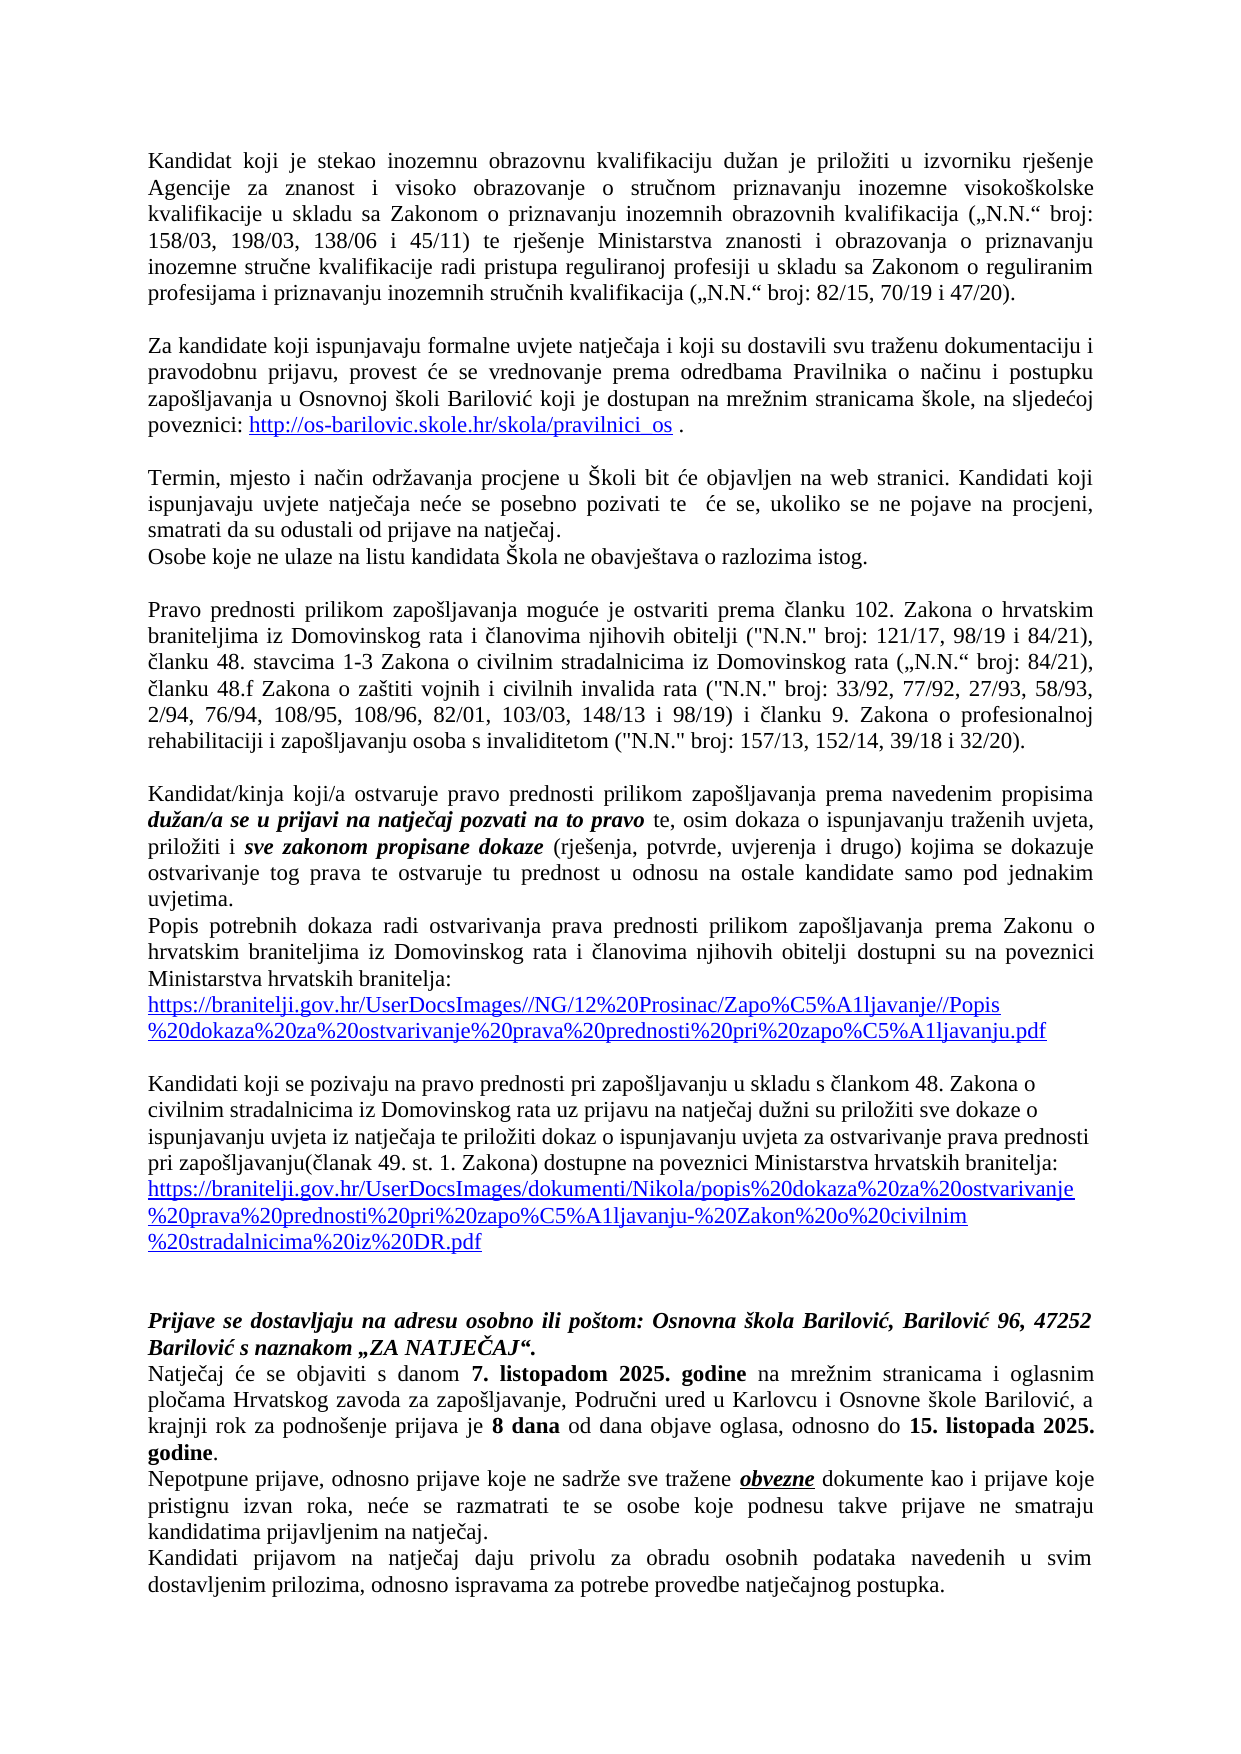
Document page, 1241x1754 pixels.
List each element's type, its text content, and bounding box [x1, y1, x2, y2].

text Kandidati prijavom na natječaj daju privolu za obradu osobnih podataka navedenih u svim dostavljenim prilozima, odnosno ispravama za potrebe provedbe natječajnog postupka. [148, 1544, 1093, 1597]
text Kandidat/kinja koji/a ostvaruje pravo prednosti prilikom zapošljavanja prema navedenim propisima dužan/a se u prijavi na natječaj pozvati na to pravo te, osim dokaza o ispunjavanju traženih uvjeta, priložiti i sve zakonom propisane dokaze (rješenja, potvrde, uvjerenja i drugo) kojima se dokazuje ostvarivanje tog prava te ostvaruje tu prednost u odnosu na ostale kandidate samo pod jednakim uvjetima. [148, 780, 1095, 912]
text Za kandidate koji ispunjavaju formalne uvjete natječaja i koji su dostavili svu traženu dokumentaciju i pravodobnu prijavu, provest će se vrednovanje prema odredbama Pravilnika o načinu i postupku zapošljavanja u Osnovnoj školi Barilović koji je dostupan na mrežnim stranicama škole, na sljedećoj poveznici: http://os-barilovic.skole.hr/skola/pravilnici_os . [148, 332, 1095, 437]
text https://branitelji.gov.hr/UserDocsImages//NG/12%20Prosinac/Zapo%C5%A1ljavanje//Popis%20dokaza%20za%20ostvarivanje%20prava%20prednosti%20pri%20zapo%C5%A1ljavanju.pdf [148, 991, 1095, 1044]
text Pravo prednosti prilikom zapošljavanja moguće je ostvariti prema članku 102. Zakona o hrvatskim braniteljima iz Domovinskog rata i članovima njihovih obitelji ("N.N." broj: 121/17, 98/19 i 84/21), članku 48. stavcima 1-3 Zakona o civilnim stradalnicima iz Domovinskog rata („N.N.“ broj: 84/21), članku 48.f Zakona o zaštiti vojnih i civilnih invalida rata ("N.N." broj: 33/92, 77/92, 27/93, 58/93, 2/94, 76/94, 108/95, 108/96, 82/01, 103/03, 148/13 i 98/19) i članku 9. Zakona o profesionalnoj rehabilitaciji i zapošljavanju osoba s invaliditetom ("N.N." broj: 157/13, 152/14, 39/18 i 32/20). [148, 596, 1095, 754]
text Osobe koje ne ulaze na listu kandidata Škola ne obavještava o razlozima istog. [148, 543, 1095, 569]
text Nepotpune prijave, odnosno prijave koje ne sadrže sve tražene obvezne dokumente kao i prijave koje pristignu izvan roka, neće se razmatrati te se osobe koje podnesu takve prijave ne smatraju kandidatima prijavljenim na natječaj. [148, 1465, 1095, 1544]
text https://branitelji.gov.hr/UserDocsImages/dokumenti/Nikola/popis%20dokaza%20za%20ostvarivanje%20prava%20prednosti%20pri%20zapo%C5%A1ljavanju-%20Zakon%20o%20civilnim%20stradalnicima%20iz%20DR.pdf [148, 1175, 1093, 1254]
text Popis potrebnih dokaza radi ostvarivanja prava prednosti prilikom zapošljavanja prema Zakonu o hrvatskim braniteljima iz Domovinskog rata i članovima njihovih obitelji dostupni su na poveznici Ministarstva hrvatskih branitelja: [148, 912, 1095, 991]
text Natječaj će se objaviti s danom 7. listopadom 2025. godine na mrežnim stranicama i oglasnim pločama Hrvatskog zavoda za zapošljavanje, Područni ured u Karlovcu i Osnovne škole Barilović, a krajnji rok za podnošenje prijava je 8 dana od dana objave oglasa, odnosno do 15. listopada 2025. godine. [148, 1360, 1095, 1465]
text Kandidat koji je stekao inozemnu obrazovnu kvalifikaciju dužan je priložiti u izvorniku rješenje Agencije za znanost i visoko obrazovanje o stručnom priznavanju inozemne visokoškolske kvalifikacije u skladu sa Zakonom o priznavanju inozemnih obrazovnih kvalifikacija („N.N.“ broj: 158/03, 198/03, 138/06 i 45/11) te rješenje Ministarstva znanosti i obrazovanja o priznavanju inozemne stručne kvalifikacije radi pristupa reguliranoj profesiji u skladu sa Zakonom o reguliranim profesijama i priznavanju inozemnih stručnih kvalifikacija („N.N.“ broj: 82/15, 70/19 i 47/20). [148, 148, 1095, 306]
text Prijave se dostavljaju na adresu osobno ili poštom: Osnovna škola Barilović, Barilović 96, 47252 Barilović s naznakom „ZA NATJEČAJ“. [148, 1307, 1095, 1360]
text Kandidati koji se pozivaju na pravo prednosti pri zapošljavanju u skladu s člankom 48. Zakona o civilnim stradalnicima iz Domovinskog rata uz prijavu na natječaj dužni su priložiti sve dokaze o ispunjavanju uvjeta iz natječaja te priložiti dokaz o ispunjavanju uvjeta za ostvarivanje prava prednosti pri zapošljavanju(članak 49. st. 1. Zakona) dostupne na poveznici Ministarstva hrvatskih branitelja: [148, 1070, 1093, 1175]
text Termin, mjesto i način održavanja procjene u Školi bit će objavljen na web stranici. Kandidati koji ispunjavaju uvjete natječaja neće se posebno pozivati te će se, ukoliko se ne pojave na procjeni, smatrati da su odustali od prijave na natječaj. [148, 464, 1095, 543]
